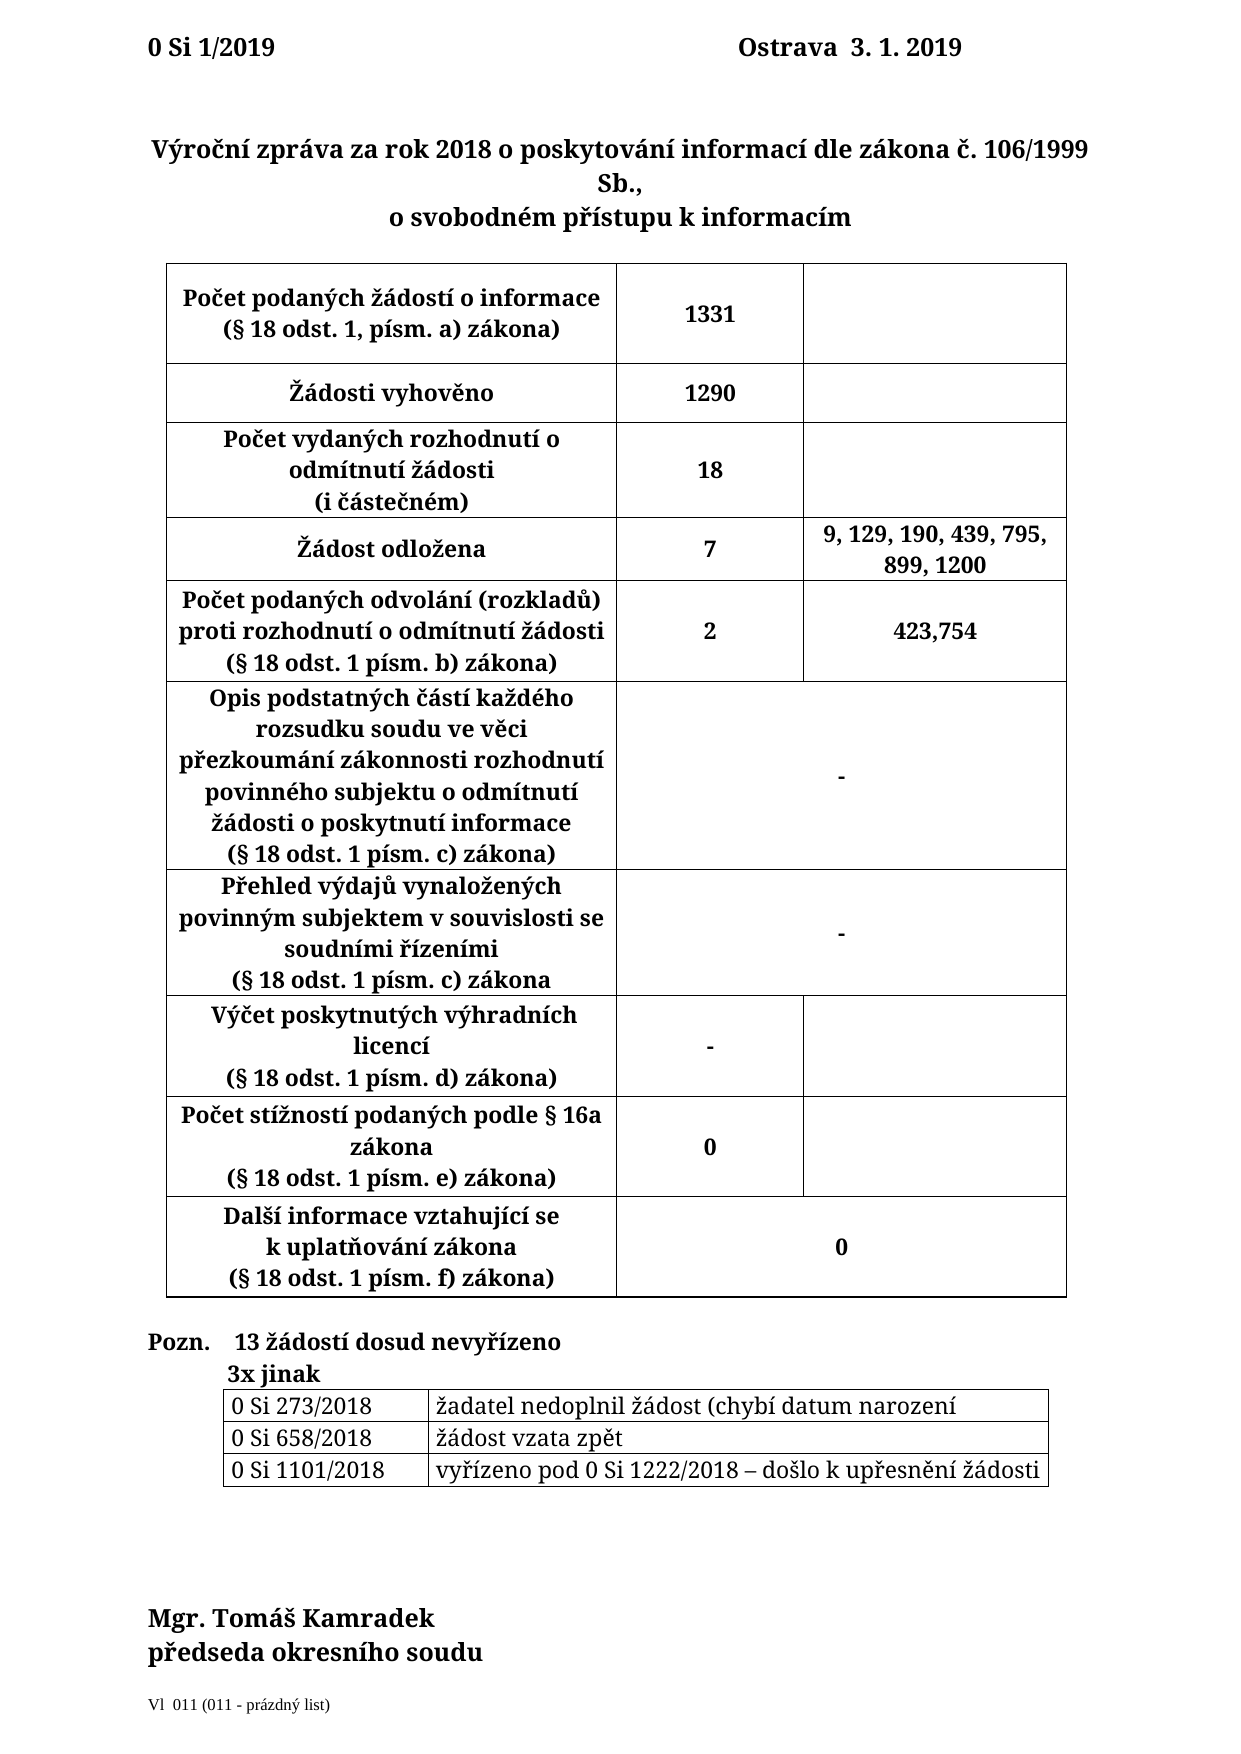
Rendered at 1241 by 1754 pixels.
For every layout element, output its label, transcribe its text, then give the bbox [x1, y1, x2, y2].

table_header [804, 264, 1066, 363]
table_cell Výčet poskytnutých výhradních licencí (§ 18 odst. 1 písm. d) zákona) [167, 996, 616, 1096]
table_cell vyřízeno pod 0 Si 1222/2018 – došlo k upřesnění žádosti [429, 1454, 1048, 1486]
table_cell 0 [617, 1197, 1066, 1296]
table_header 1331 [617, 264, 803, 363]
table_cell - [617, 996, 803, 1096]
table_cell - [617, 682, 1066, 869]
table_header žadatel nedoplnil žádost (chybí datum narození [429, 1390, 1048, 1421]
table_cell 0 [617, 1097, 803, 1196]
subtitle 0 Si 1/2019 Ostrava 3. 1. 2019 [148, 29, 1092, 64]
table_cell Žádost odložena [167, 518, 616, 580]
text 3x jinak [148, 1357, 1092, 1389]
table_cell Přehled výdajů vynaložených povinným subjektem v souvislosti se soudními řízeními (§ 18 odst. 1 písm. c) zákona [167, 870, 616, 995]
table_cell Počet stížností podaných podle § 16a zákona (§ 18 odst. 1 písm. e) zákona) [167, 1097, 616, 1196]
table_cell 423,754 [804, 581, 1066, 681]
table_cell - [617, 870, 1066, 995]
table_cell [804, 364, 1066, 422]
table_cell 7 [617, 518, 803, 580]
text o svobodném přístupu k informacím [148, 200, 1092, 234]
table_cell 18 [617, 423, 803, 517]
table_cell 0 Si 1101/2018 [224, 1454, 428, 1486]
table_cell žádost vzata zpět [429, 1422, 1048, 1453]
table_cell Další informace vztahující se k uplatňování zákona (§ 18 odst. 1 písm. f) zákona) [167, 1197, 616, 1296]
table_cell 2 [617, 581, 803, 681]
table_cell Počet podaných odvolání (rozkladů) proti rozhodnutí o odmítnutí žádosti (§ 18 odst. 1 písm. b) zákona) [167, 581, 616, 681]
table_cell Opis podstatných částí každého rozsudku soudu ve věci přezkoumání zákonnosti rozhodnutí povinného subjektu o odmítnutí žádosti o poskytnutí informace (§ 18 odst. 1 písm. c) zákona) [167, 682, 616, 869]
table_cell Počet vydaných rozhodnutí o odmítnutí žádosti (i částečném) [167, 423, 616, 517]
table_header 0 Si 273/2018 [224, 1390, 428, 1421]
table_cell 1290 [617, 364, 803, 422]
table_cell [804, 996, 1066, 1096]
table_header Počet podaných žádostí o informace (§ 18 odst. 1, písm. a) zákona) [167, 264, 616, 363]
text Pozn. 13 žádostí dosud nevyřízeno [148, 1326, 1092, 1357]
table_cell 0 Si 658/2018 [224, 1422, 428, 1453]
text Mgr. Tomáš Kamradek [148, 1600, 1092, 1634]
table_cell [804, 1097, 1066, 1196]
text Výroční zpráva za rok 2018 o poskytování informací dle zákona č. 106/1999 Sb., [148, 132, 1092, 200]
table_cell [804, 423, 1066, 517]
text předseda okresního soudu [148, 1634, 1092, 1668]
table_cell 9, 129, 190, 439, 795, 899, 1200 [804, 518, 1066, 580]
table_cell Žádosti vyhověno [167, 364, 616, 422]
